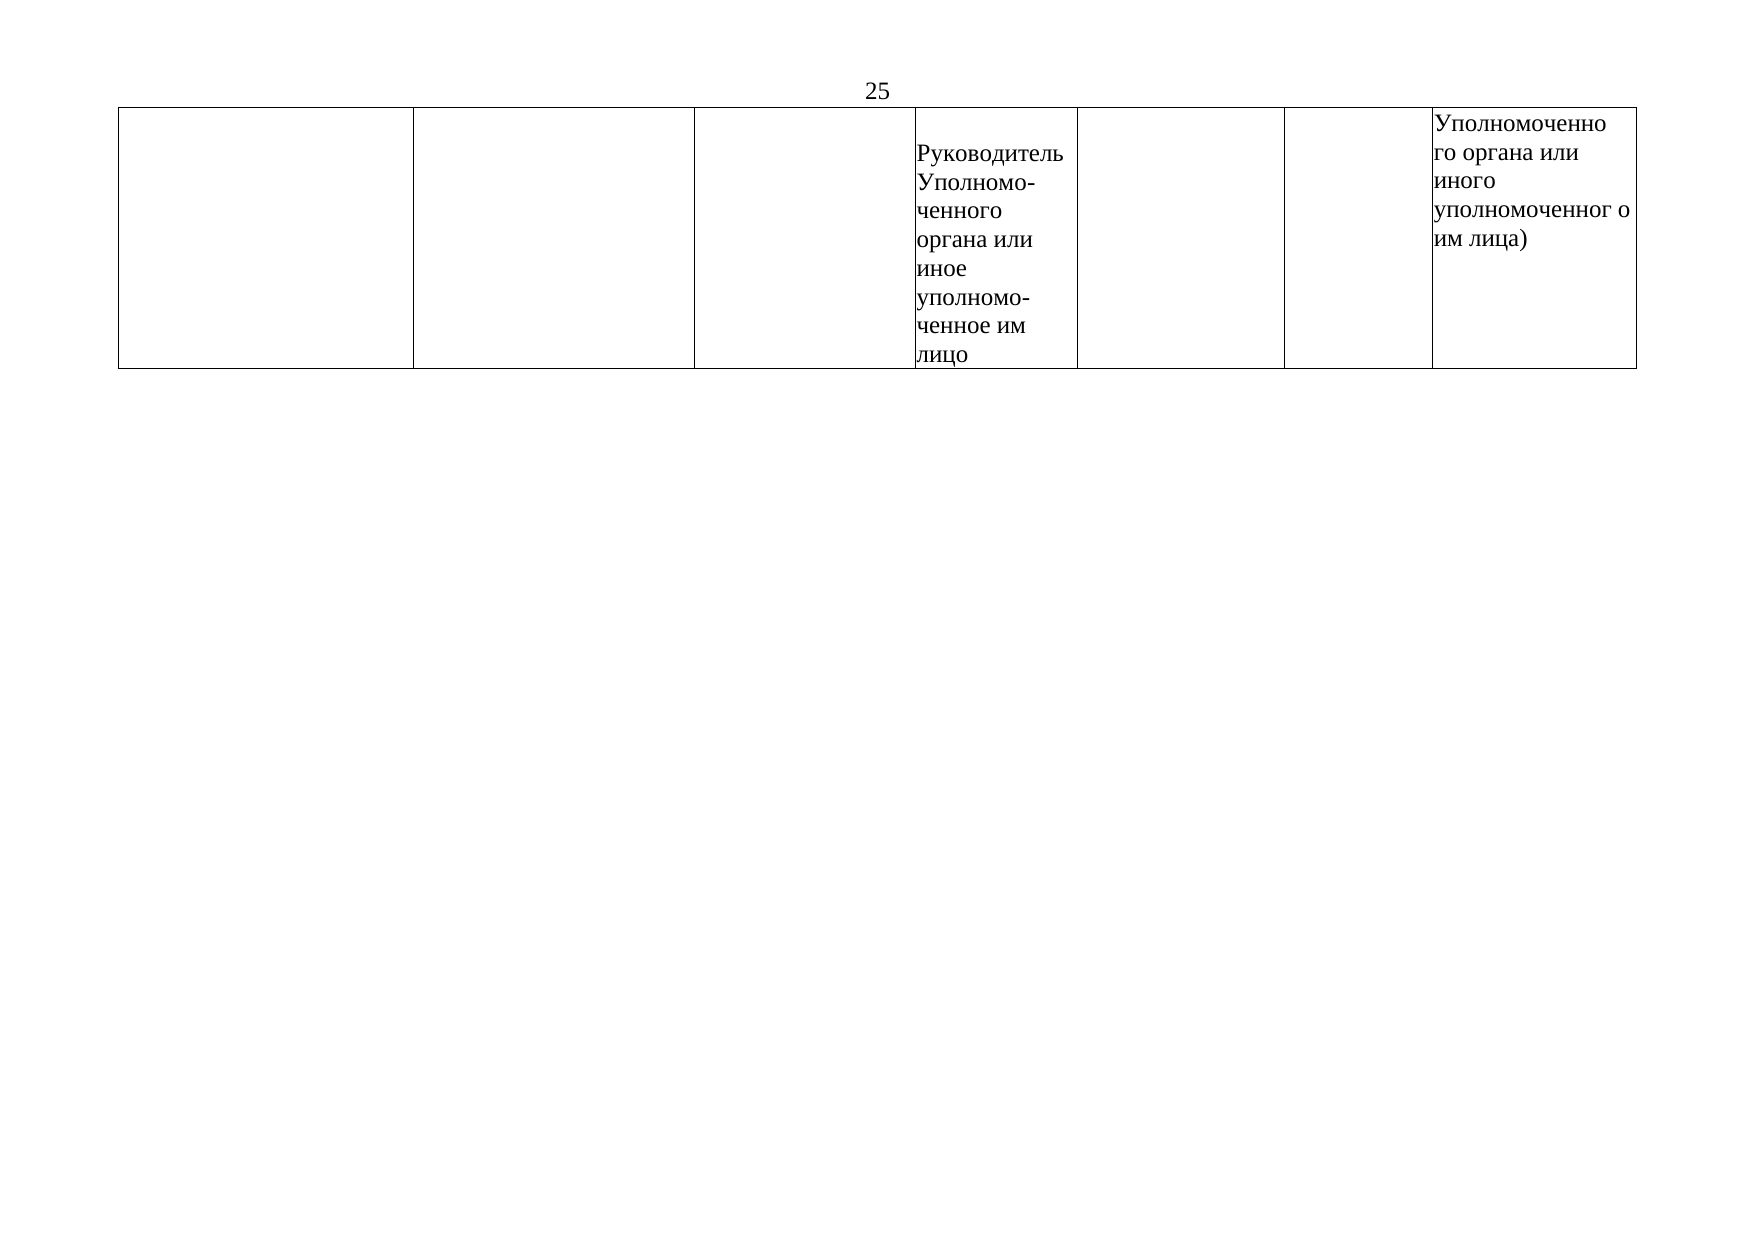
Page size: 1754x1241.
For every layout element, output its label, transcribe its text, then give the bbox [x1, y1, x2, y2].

table_header [695, 108, 915, 368]
table_header Уполномоченно го органа или иного уполномоченног о им лица) [1433, 108, 1636, 368]
table_header [1285, 108, 1432, 368]
table_header [414, 108, 694, 368]
table_header Руководитель Уполномоченного органа или иное уполномоченное им лицо [916, 108, 1077, 368]
table_header [1078, 108, 1284, 368]
table_header [119, 108, 413, 368]
